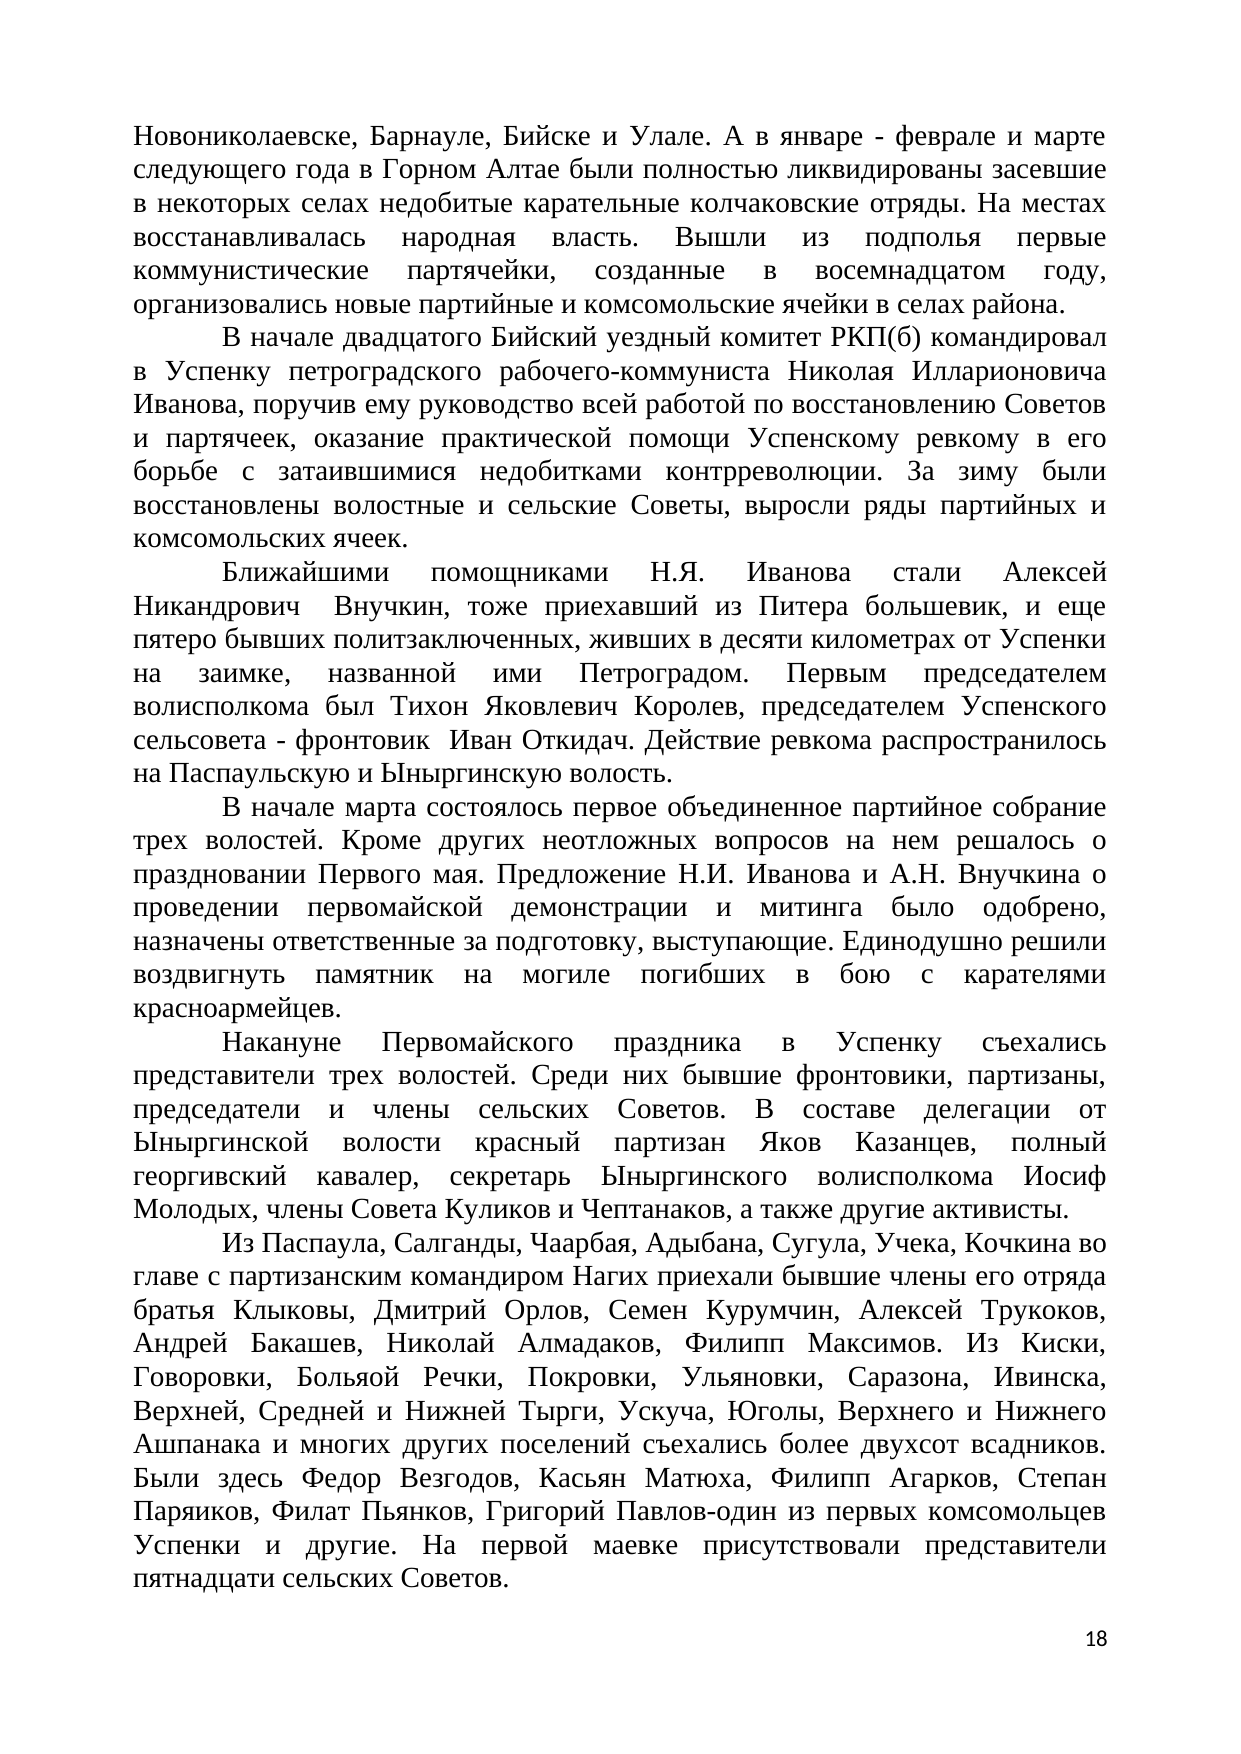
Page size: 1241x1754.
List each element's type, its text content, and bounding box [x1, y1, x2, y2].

list Накануне Первомайского праздника в Успенку съехались представители трех волостей. Среди них бывшие фронтовики, партизаны, председатели и члены сельских Советов. В составе делегации от Ыныргинской волости красный партизан Яков Казанцев, полный георгивский кавалер, секретарь Ыныргинского волисполкома Иосиф Молодых, члены Совета Куликов и Чептанаков, а также другие активисты. [133, 1024, 1107, 1225]
list Ближайшими помощниками Н.Я. Иванова стали Алексей Никандрович Внучкин, тоже приехавший из Питера большевик, и еще пятеро бывших политзаключенных, живших в десяти километрах от Успенки на заимке, названной ими Петроградом. Первым председателем волисполкома был Тихон Яковлевич Королев, председателем Успенского сельсовета - фронтовик Иван Откидач. Действие ревкома распространилось на Паспаульскую и Ыныргинскую волость. [133, 554, 1107, 789]
list В начале двадцатого Бийский уездный комитет РКП(б) командировал в Успенку петроградского рабочего-коммуниста Николая Илларионовича Иванова, поручив ему руководство всей работой по восстановлению Советов и партячеек, оказание практической помощи Успенскому ревкому в его борьбе с затаившимися недобитками контрреволюции. За зиму были восстановлены волостные и сельские Советы, выросли ряды партийных и комсомольских ячеек. [133, 319, 1107, 554]
list Из Паспаула, Салганды, Чаарбая, Адыбана, Сугула, Учека, Кочкина во главе с партизанским командиром Нагих приехали бывшие члены его отряда братья Клыковы, Дмитрий Орлов, Семен Курумчин, Алексей Трукоков, Андрей Бакашев, Николай Алмадаков, Филипп Максимов. Из Киски, Говоровки, Больяой Речки, Покровки, Ульяновки, Саразона, Ивинска, Верхней, Средней и Нижней Тырги, Ускуча, Юголы, Верхнего и Нижнего Ашпанака и многих других поселений съехались более двухсот всадников. Были здесь Федор Везгодов, Касьян Матюха, Филипп Агарков, Степан Паряиков, Филат Пьянков, Григорий Павлов-один из первых комсомольцев Успенки и другие. На первой маевке присутствовали представители пятнадцати сельских Советов. [133, 1225, 1107, 1594]
list В начале марта состоялось первое объединенное партийное собрание трех волостей. Кроме других неотложных вопросов на нем решалось о праздновании Первого мая. Предложение Н.И. Иванова и А.Н. Внучкина о проведении первомайской демонстрации и митинга было одобрено, назначены ответственные за подготовку, выступающие. Единодушно решили воздвигнуть памятник на могиле погибших в бою с карателями красноармейцев. [133, 789, 1107, 1024]
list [133, 118, 1107, 319]
